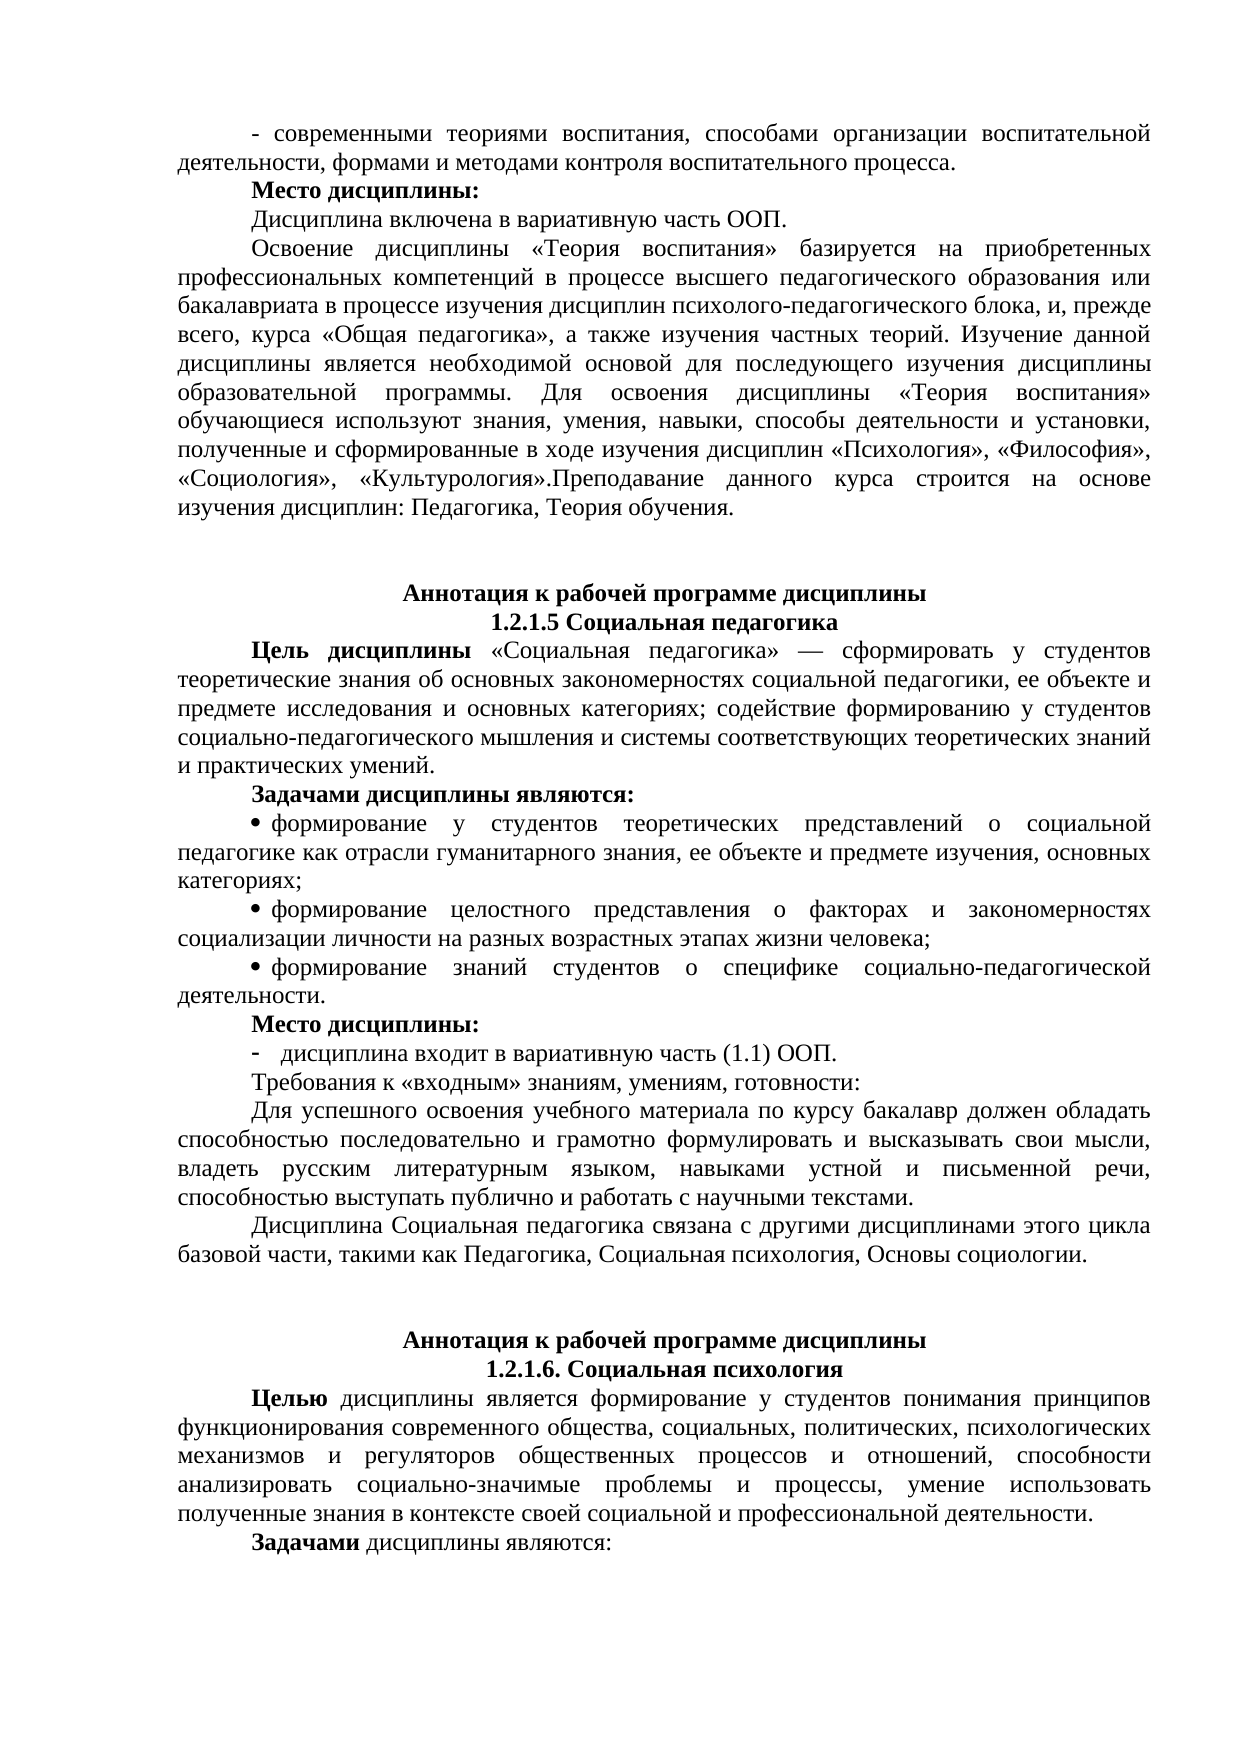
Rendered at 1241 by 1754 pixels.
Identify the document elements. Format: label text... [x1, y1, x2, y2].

text Место дисциплины: [177, 1009, 1152, 1038]
text Место дисциплины: [177, 176, 1152, 204]
text Задачами дисциплины являются: [177, 779, 1152, 808]
list формирование знаний студентов о специфике социально-педагогической деятельности. [177, 952, 1152, 1009]
list формирование у студентов теоретических представлений о социальной педагогике как отрасли гуманитарного знания, ее объекте и предмете изучения, основных категориях; [177, 808, 1152, 894]
text Для успешного освоения учебного материала по курсу бакалавр должен обладать способностью последовательно и грамотно формулировать и высказывать свои мысли, владеть русским литературным языком, навыками устной и письменной речи, способностью выступать публично и работать с научными текстами. [177, 1096, 1152, 1211]
text Цель дисциплины «Социальная педагогика» — сформировать у студентов теоретические знания об основных закономерностях социальной педагогики, ее объекте и предмете исследования и основных категориях; содействие формированию у студентов социально-педагогического мышления и системы соответствующих теоретических знаний и практических умений. [177, 636, 1152, 779]
text Требования к «входным» знаниям, умениям, готовности: [177, 1067, 1152, 1096]
list дисциплина входит в вариативную часть (1.1) ООП. [177, 1038, 1152, 1067]
text - современными теориями воспитания, способами организации воспитательной деятельности, формами и методами контроля воспитательного процесса. [177, 118, 1152, 176]
text Аннотация к рабочей программе дисциплины [177, 578, 1152, 607]
text Дисциплина включена в вариативную часть ООП. [177, 204, 1152, 233]
text 1.2.1.5 Социальная педагогика [177, 607, 1152, 636]
text Дисциплина Социальная педагогика связана с другими дисциплинами этого цикла базовой части, такими как Педагогика, Социальная психология, Основы социологии. [177, 1211, 1152, 1268]
text Целью дисциплины является формирование у студентов понимания принципов функционирования современного общества, социальных, политических, психологических механизмов и регуляторов общественных процессов и отношений, способности анализировать социально-значимые проблемы и процессы, умение использовать полученные знания в контексте своей социальной и профессиональной деятельности. [177, 1383, 1152, 1527]
list формирование целостного представления о факторах и закономерностях социализации личности на разных возрастных этапах жизни человека; [177, 894, 1152, 952]
text Задачами дисциплины являются: [177, 1527, 1152, 1556]
text 1.2.1.6. Социальная психология [177, 1354, 1152, 1383]
text Освоение дисциплины «Теория воспитания» базируется на приобретенных профессиональных компетенций в процессе высшего педагогического образования или бакалавриата в процессе изучения дисциплин психолого-педагогического блока, и, прежде всего, курса «Общая педагогика», а также изучения частных теорий. Изучение данной дисциплины является необходимой основой для последующего изучения дисциплины образовательной программы. Для освоения дисциплины «Теория воспитания» обучающиеся используют знания, умения, навыки, способы деятельности и установки, полученные и сформированные в ходе изучения дисциплин «Психология», «Философия», «Социология», «Культурология».Преподавание данного курса строится на основе изучения дисциплин: Педагогика, Теория обучения. [177, 233, 1152, 521]
text Аннотация к рабочей программе дисциплины [177, 1326, 1152, 1354]
